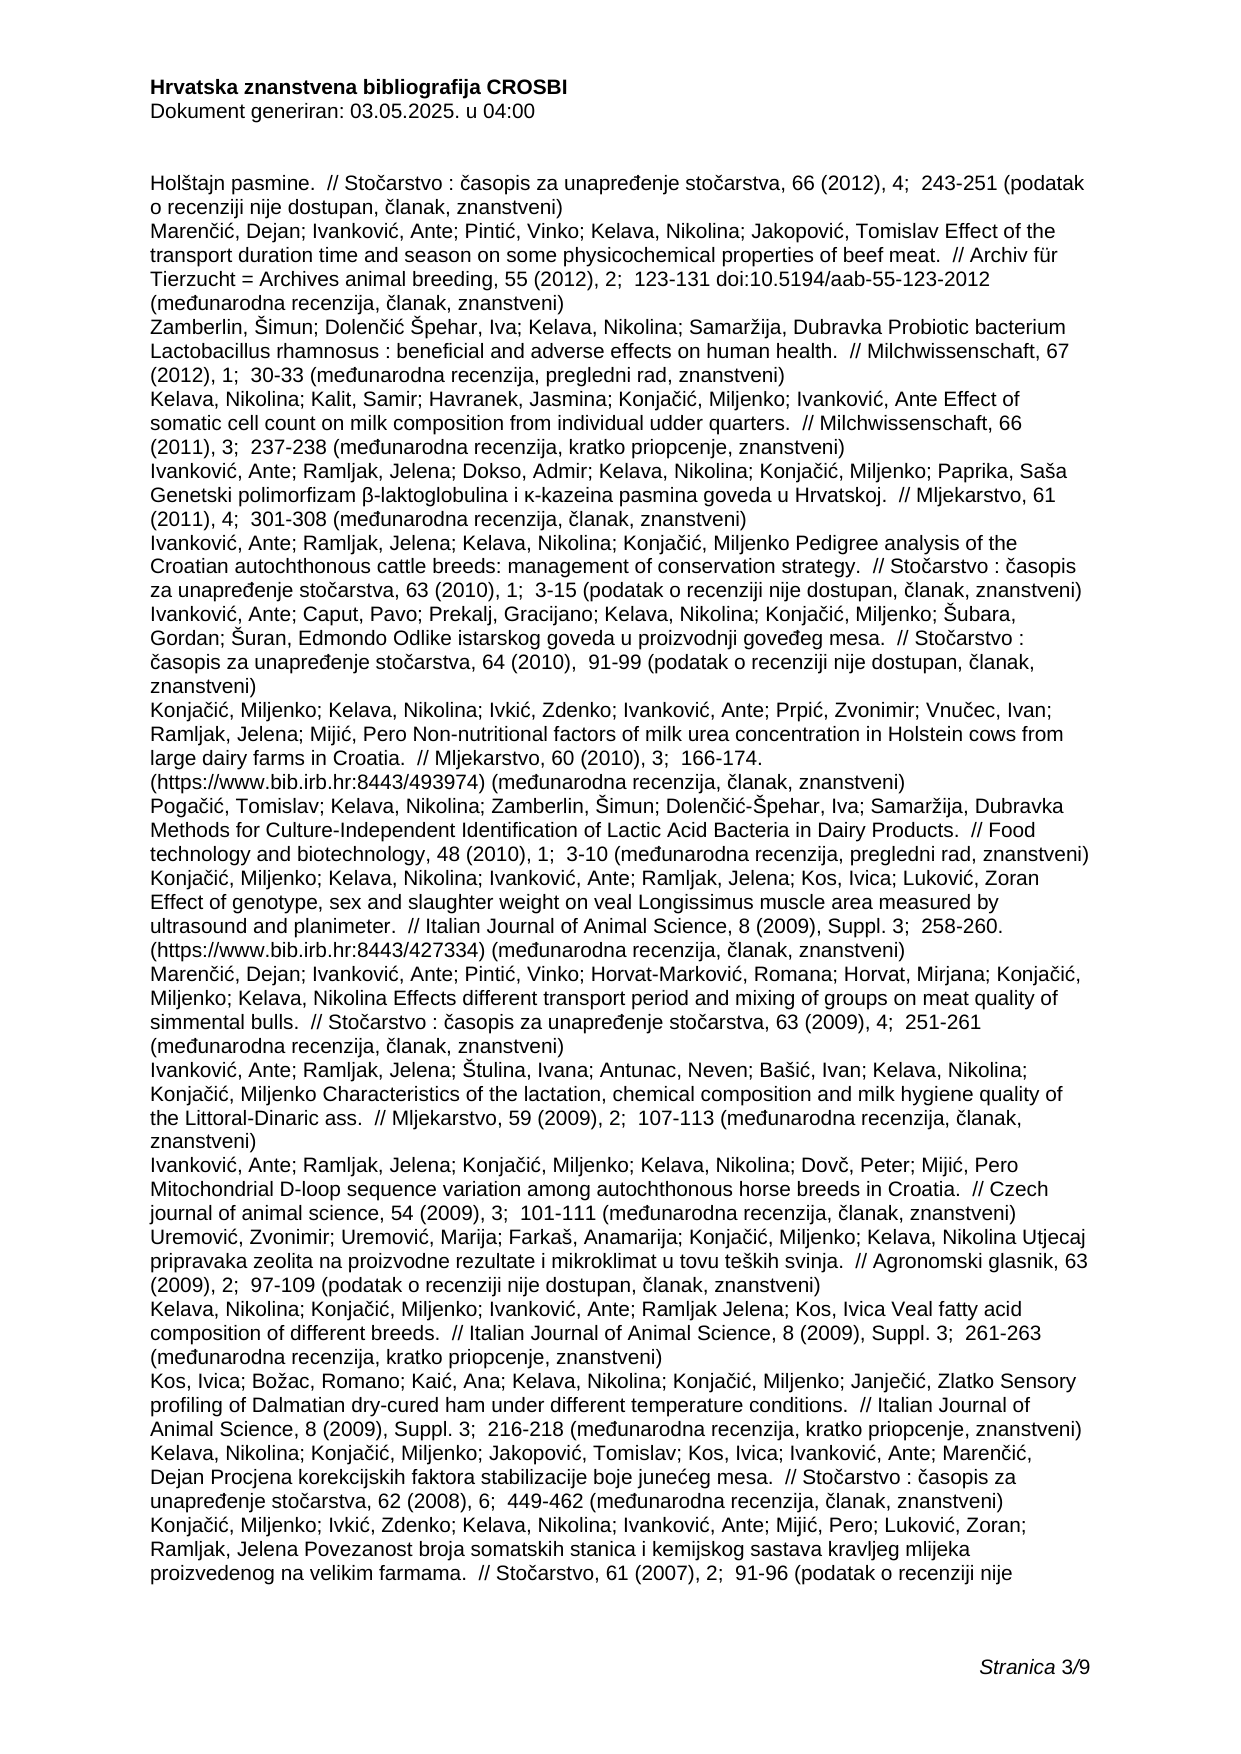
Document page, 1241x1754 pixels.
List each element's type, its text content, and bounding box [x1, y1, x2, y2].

text Kelava, Nikolina; Kalit, Samir; Havranek, Jasmina; Konjačić, Miljenko; Ivanković, Ante [150, 387, 1090, 458]
text Kos, Ivica; Božac, Romano; Kaić, Ana; Kelava, Nikolina; Konjačić, Miljenko; Janječić, Zlatko [150, 1369, 1090, 1441]
text Zamberlin, Šimun; Dolenčić Špehar, Iva; Kelava, Nikolina; Samaržija, Dubravka [150, 315, 1090, 387]
text Marenčić, Dejan; Ivanković, Ante; Pintić, Vinko; Horvat-Marković, Romana; Horvat, Mirjana; Konjačić, Miljenko; Kelava, Nikolina [150, 962, 1090, 1057]
text Ivanković, Ante; Ramljak, Jelena; Konjačić, Miljenko; Kelava, Nikolina; Dovč, Peter; Mijić, Pero [150, 1153, 1090, 1225]
text Konjačić, Miljenko; Kelava, Nikolina; Ivkić, Zdenko; Ivanković, Ante; Prpić, Zvonimir; Vnučec, Ivan; Ramljak, Jelena; Mijić, Pero [150, 698, 1090, 794]
text Konjačić, Miljenko; Kelava, Nikolina; Ivanković, Ante; Ramljak, Jelena; Kos, Ivica; Luković, Zoran [150, 866, 1090, 962]
text Marenčić, Dejan; Ivanković, Ante; Pintić, Vinko; Kelava, Nikolina; Jakopović, Tomislav [150, 219, 1090, 315]
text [150, 1513, 1090, 1584]
text Kelava, Nikolina; Konjačić, Miljenko; Jakopović, Tomislav; Kos, Ivica; Ivanković, Ante; Marenčić, Dejan [150, 1441, 1090, 1513]
text Ivanković, Ante; Ramljak, Jelena; Štulina, Ivana; Antunac, Neven; Bašić, Ivan; Kelava, Nikolina; Konjačić, Miljenko [150, 1057, 1090, 1153]
text Ivanković, Ante; Ramljak, Jelena; Dokso, Admir; Kelava, Nikolina; Konjačić, Miljenko; Paprika, Saša [150, 458, 1090, 530]
text Ivanković, Ante; Ramljak, Jelena; Kelava, Nikolina; Konjačić, Miljenko [150, 530, 1090, 602]
text Pogačić, Tomislav; Kelava, Nikolina; Zamberlin, Šimun; Dolenčić-Špehar, Iva; Samaržija, Dubravka [150, 794, 1090, 866]
text Uremović, Zvonimir; Uremović, Marija; Farkaš, Anamarija; Konjačić, Miljenko; Kelava, Nikolina [150, 1225, 1090, 1297]
text Kelava, Nikolina; Konjačić, Miljenko; Ivanković, Ante; Ramljak Jelena; Kos, Ivica [150, 1297, 1090, 1369]
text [150, 171, 1090, 219]
text Ivanković, Ante; Caput, Pavo; Prekalj, Gracijano; Kelava, Nikolina; Konjačić, Miljenko; Šubara, Gordan; Šuran, Edmondo [150, 602, 1090, 698]
